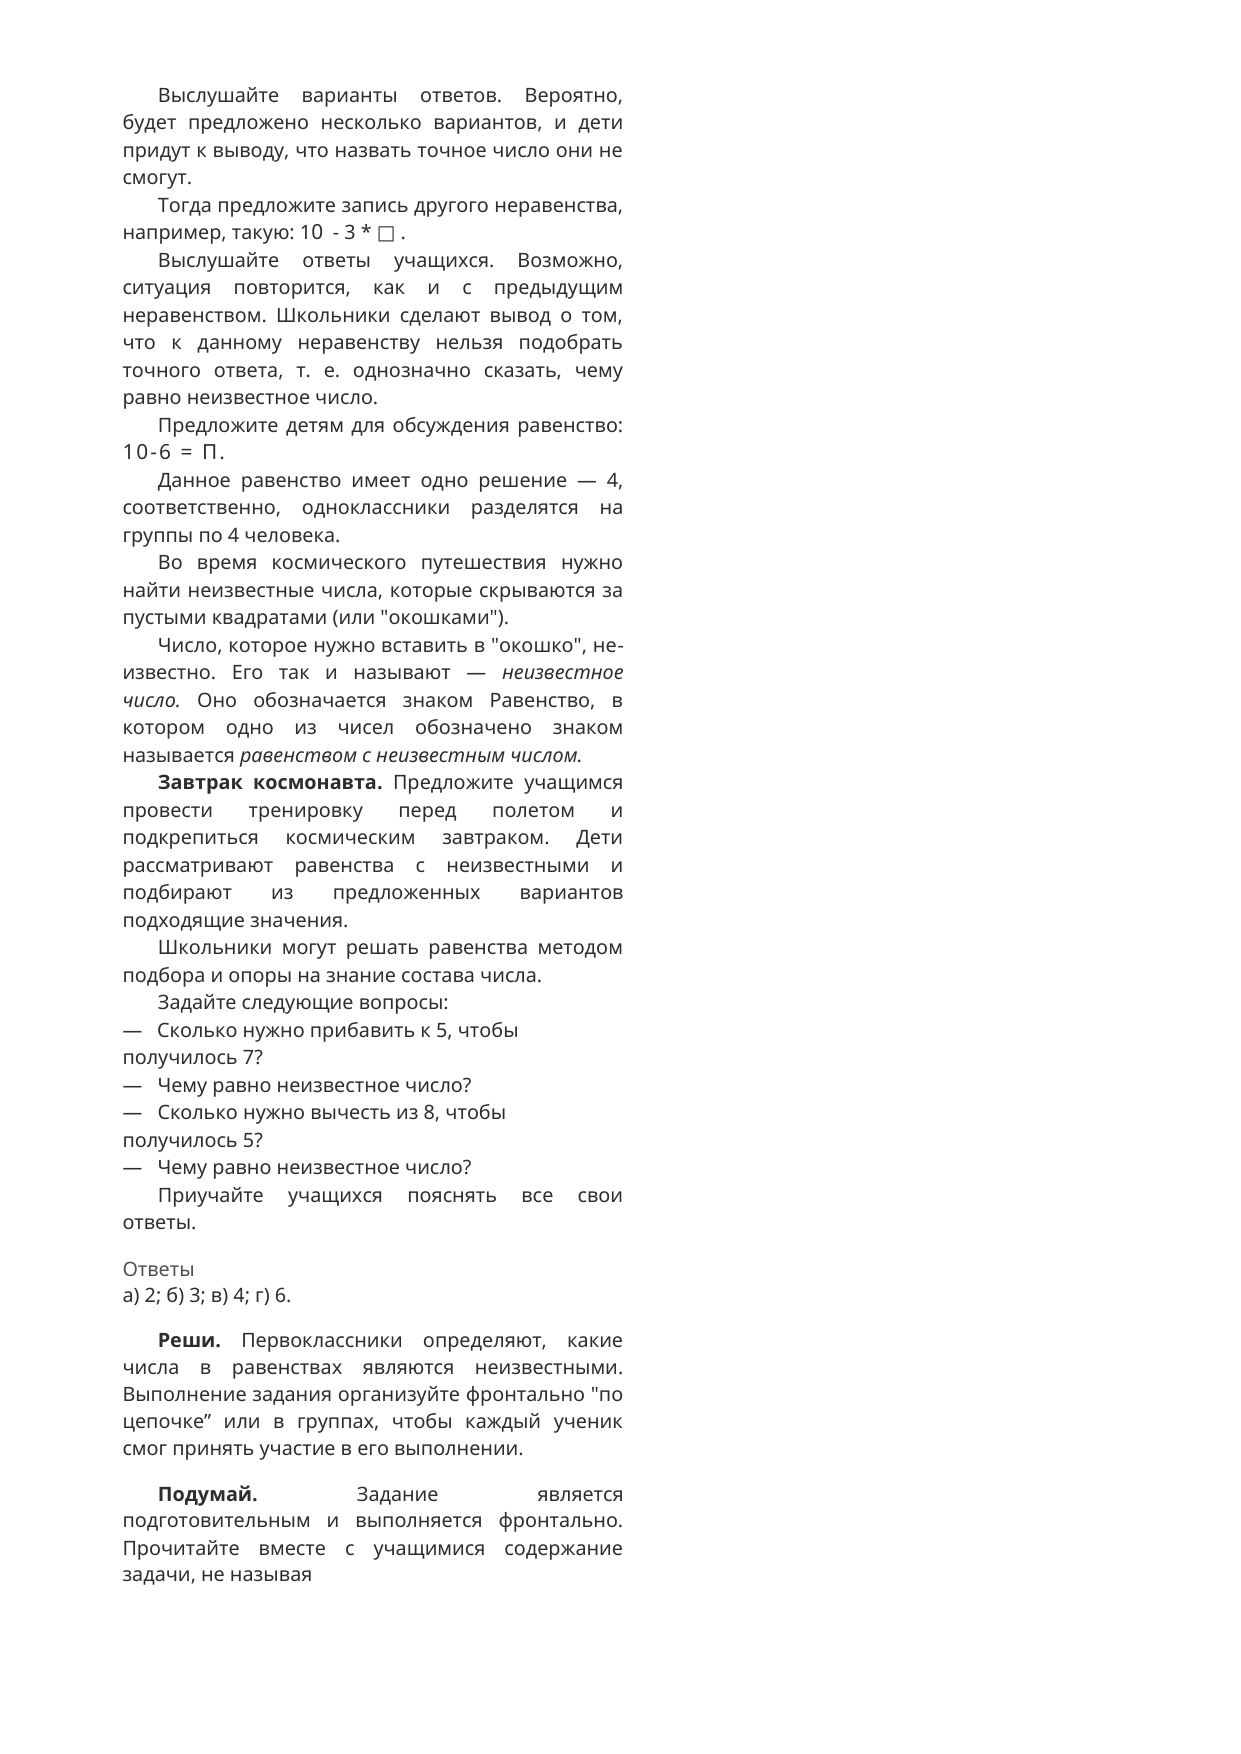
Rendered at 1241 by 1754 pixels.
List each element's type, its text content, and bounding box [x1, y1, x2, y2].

text Выслушайте ответы учащихся. Возможно, ситуация повторится, как и с предыдущим неравенством. Школьники сделают вывод о том, что к данному неравенству нельзя подобрать точного ответа, т. е. однозначно сказать, чему равно неизвестное число. [122, 245, 623, 410]
text Число, которое нужно вставить в "окошко", неизвестно. Его так и называют — неизвестное число. Оно обозначается знаком Равенство, в котором одно из чисел обозначено знаком называется равенством с неизвестным числом. [122, 630, 623, 768]
text Задайте следующие вопросы: [122, 988, 623, 1015]
text Выслушайте варианты ответов. Вероятно, будет предложено несколько вариантов, и дети придут к выводу, что назвать точное число они не смогут. [122, 80, 623, 190]
text Завтрак космонавта. Предложите учащимся провести тренировку перед полетом и подкрепиться космическим завтраком. Дети рассматривают равенства с неизвестными и подбирают из предложенных вариантов подходящие значения. [122, 768, 623, 933]
list Сколько нужно прибавить к 5, чтобы получилось 7? [122, 1015, 623, 1070]
text Подумай. Задание является подготовительным и выполняется фронтально. Прочитайте вместе с учащимися содержание задачи, не называя [122, 1479, 623, 1587]
list Чему равно неизвестное число? [122, 1070, 623, 1098]
text Приучайте учащихся пояснять все свои ответы. [122, 1180, 623, 1235]
text Данное равенство имеет одно решение — 4, соответственно, одноклассники разделятся на группы по 4 человека. [122, 465, 623, 548]
text Школьники могут решать равенства методом подбора и опоры на знание состава числа. [122, 933, 623, 988]
text Тогда предложите запись другого неравенства, например, такую: 10 - 3 * □ . [122, 190, 623, 245]
list Сколько нужно вычесть из 8, чтобы получилось 5? [122, 1098, 623, 1153]
text а) 2; б) 3; в) 4; г) 6. [122, 1281, 623, 1308]
text Реши. Первоклассники определяют, какие числа в равенствах являются неизвестными. Выполнение задания организуйте фронтально "по цепочке” или в группах, чтобы каждый ученик смог принять участие в его выполнении. [122, 1326, 623, 1461]
list Чему равно неизвестное число? [122, 1153, 623, 1180]
text Во время космического путешествия нужно найти неизвестные числа, которые скрываются за пустыми квадратами (или "окошками"). [122, 548, 623, 630]
text Ответы [122, 1255, 623, 1281]
text Предложите детям для обсуждения равенство: 10-6 = П. [122, 410, 623, 465]
